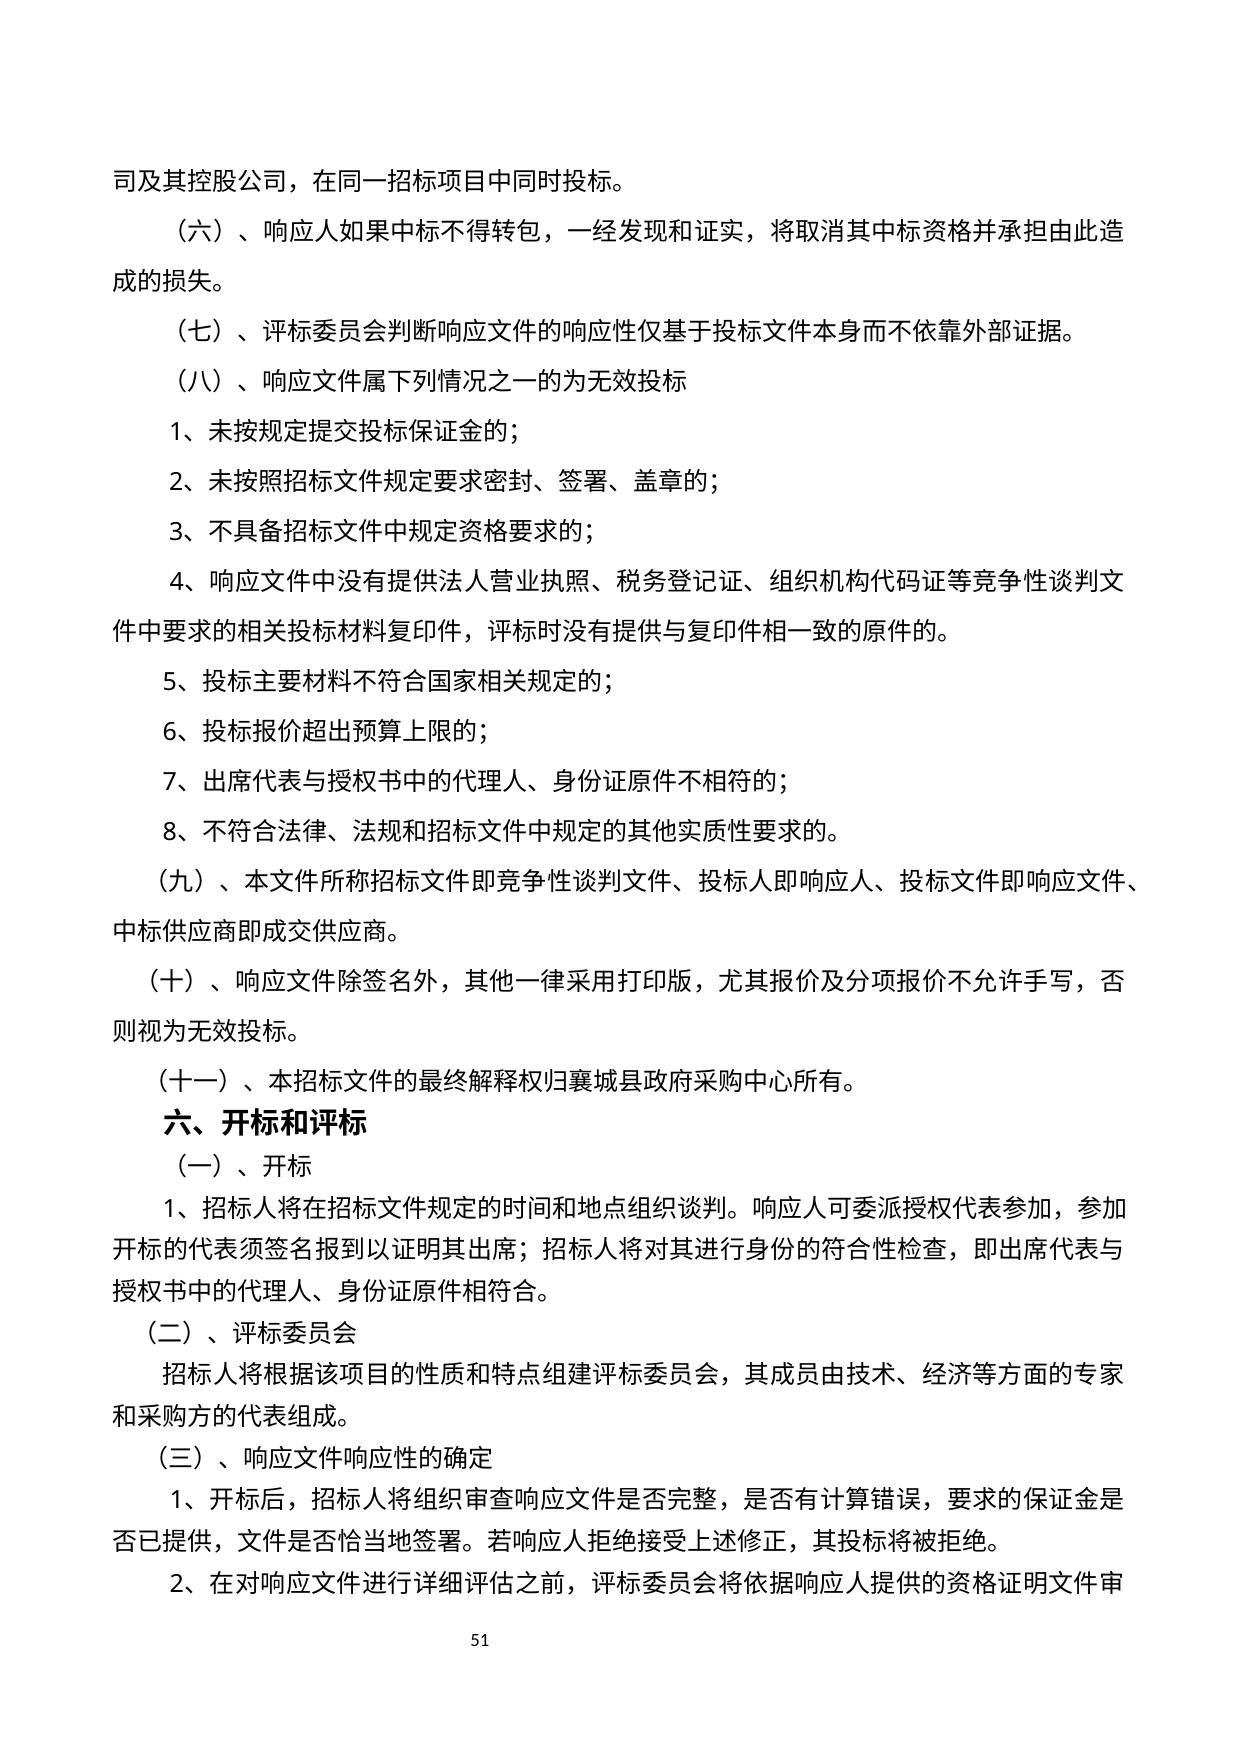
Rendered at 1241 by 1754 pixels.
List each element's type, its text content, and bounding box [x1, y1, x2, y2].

text （十）、响应文件除签名外，其他一律采用打印版，尤其报价及分项报价不允许手写，否则视为无效投标。 [112, 950, 1128, 1050]
text 7、出席代表与授权书中的代理人、身份证原件不相符的； [112, 750, 1128, 800]
text 1、招标人将在招标文件规定的时间和地点组织谈判。响应人可委派授权代表参加，参加开标的代表须签名报到以证明其出席；招标人将对其进行身份的符合性检查，即出席代表与授权书中的代理人、身份证原件相符合。 [112, 1184, 1128, 1309]
text （九）、本文件所称招标文件即竞争性谈判文件、投标人即响应人、投标文件即响应文件、中标供应商即成交供应商。 [112, 850, 1128, 950]
text 1、开标后，招标人将组织审查响应文件是否完整，是否有计算错误，要求的保证金是否已提供，文件是否恰当地签署。若响应人拒绝接受上述修正，其投标将被拒绝。 [112, 1476, 1128, 1559]
text 2、未按照招标文件规定要求密封、签署、盖章的； [112, 450, 1128, 500]
text （三）、响应文件响应性的确定 [112, 1434, 1128, 1476]
text 1、未按规定提交投标保证金的； [112, 400, 1128, 450]
text 3、不具备招标文件中规定资格要求的； [112, 500, 1128, 550]
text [112, 150, 1128, 200]
text （一）、开标 [112, 1142, 1128, 1184]
text 6、投标报价超出预算上限的； [112, 700, 1128, 750]
text （六）、响应人如果中标不得转包，一经发现和证实，将取消其中标资格并承担由此造成的损失。 [112, 200, 1128, 300]
text （八）、响应文件属下列情况之一的为无效投标 [112, 350, 1128, 400]
text （二）、评标委员会 [112, 1309, 1128, 1351]
text 招标人将根据该项目的性质和特点组建评标委员会，其成员由技术、经济等方面的专家和采购方的代表组成。 [112, 1351, 1128, 1434]
text （七）、评标委员会判断响应文件的响应性仅基于投标文件本身而不依靠外部证据。 [112, 300, 1128, 350]
text 8、不符合法律、法规和招标文件中规定的其他实质性要求的。 [112, 800, 1128, 850]
text 5、投标主要材料不符合国家相关规定的； [112, 650, 1128, 700]
text 4、响应文件中没有提供法人营业执照、税务登记证、组织机构代码证等竞争性谈判文件中要求的相关投标材料复印件，评标时没有提供与复印件相一致的原件的。 [112, 550, 1128, 650]
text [112, 1559, 1128, 1601]
text 六、开标和评标 [112, 1100, 1128, 1142]
text （十一）、本招标文件的最终解释权归襄城县政府采购中心所有。 [112, 1050, 1128, 1100]
